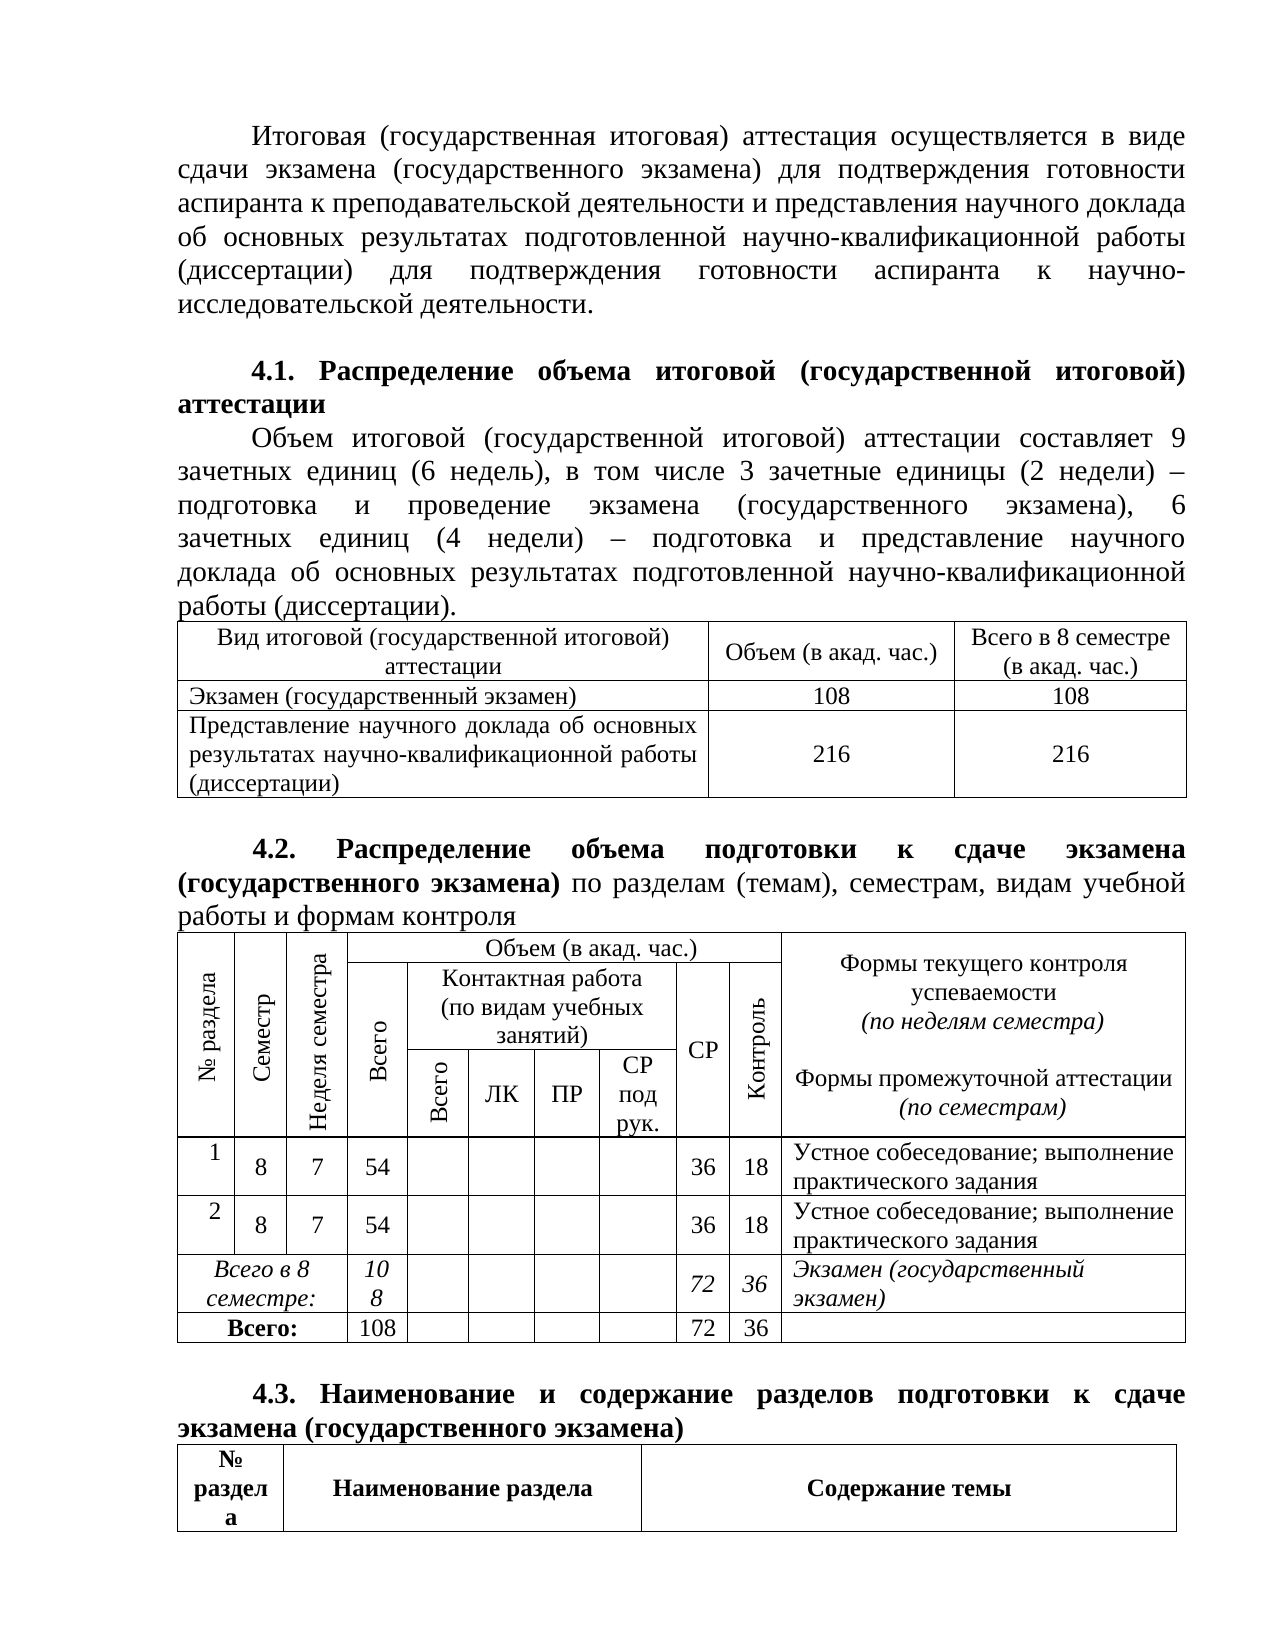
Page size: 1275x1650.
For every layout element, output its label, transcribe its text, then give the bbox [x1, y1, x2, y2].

table_cell Экзамен (государственный экзамен) [782, 1255, 1185, 1312]
table_header № раздела [178, 1445, 283, 1531]
table_cell [408, 1138, 468, 1195]
table_cell 108 [348, 1313, 407, 1342]
table_cell 8 [235, 1196, 286, 1253]
table_cell 7 [287, 1196, 347, 1253]
table_cell Контактная работа (по видам учебных занятий) [408, 963, 676, 1049]
table_cell Экзамен (государственный экзамен) [178, 681, 708, 709]
table_header Всего в 8 семестре (в акад. час.) [955, 622, 1186, 680]
table_cell Всего в 8 семестре: [178, 1255, 347, 1312]
table_cell 216 [709, 711, 954, 797]
table_cell Представление научного доклада об основных результатах научно-квалификационной работы (диссертации) [178, 711, 708, 797]
table_cell Всего [408, 1050, 468, 1136]
table_cell [469, 1138, 534, 1195]
table_header Формы текущего контроля успеваемости (по неделям семестра) Формы промежуточной аттестации (по семестрам) [782, 933, 1185, 1136]
table_cell [600, 1313, 676, 1342]
text Объем итоговой (государственной итоговой) аттестации составляет 9 зачетных единиц (6 недель), в том числе 3 зачетные единицы (2 недели) – подготовка и проведение экзамена (государственного экзамена), 6 зачетных единиц (4 недели) – подготовка и представление научного доклада об основных результатах подготовленной научно-квалификационной работы (диссертации). [177, 420, 1186, 621]
table_cell [178, 1196, 234, 1253]
table_cell 108 [709, 681, 954, 709]
table_cell 36 [677, 1138, 729, 1195]
table_cell [469, 1313, 534, 1342]
table_cell Всего: [178, 1313, 347, 1342]
table_cell Устное собеседование; выполнение практического задания [782, 1196, 1185, 1253]
table_cell 72 [677, 1313, 729, 1342]
table_header Наименование раздела [284, 1445, 641, 1531]
table_cell 18 [730, 1138, 781, 1195]
table_cell ЛК [469, 1050, 534, 1136]
table_cell 8 [235, 1138, 286, 1195]
table_cell 36 [677, 1196, 729, 1253]
table_cell 108 [348, 1255, 407, 1312]
table_cell [535, 1196, 599, 1253]
table_cell 7 [287, 1138, 347, 1195]
table_header Содержание темы [642, 1445, 1176, 1531]
table_cell ПР [535, 1050, 599, 1136]
table_header Неделя семестра [287, 933, 347, 1136]
text 4.1. Распределение объема итоговой (государственной итоговой) аттестации [177, 353, 1186, 420]
table_cell [469, 1196, 534, 1253]
table_cell [535, 1313, 599, 1342]
table_cell [469, 1255, 534, 1312]
table_cell [408, 1196, 468, 1253]
table_header Объем (в акад. час.) [348, 933, 781, 962]
text 4.3. Наименование и содержание разделов подготовки к сдаче экзамена (государственного экзамена) [177, 1376, 1186, 1443]
table_cell [408, 1255, 468, 1312]
table_cell Устное собеседование; выполнение практического задания [782, 1138, 1185, 1195]
table_cell 36 [730, 1313, 781, 1342]
table_cell 54 [348, 1138, 407, 1195]
table_cell [600, 1138, 676, 1195]
table_header № раздела [178, 933, 234, 1136]
table_cell [535, 1255, 599, 1312]
table_cell 54 [348, 1196, 407, 1253]
table_cell СР [677, 963, 729, 1136]
table_cell 72 [677, 1255, 729, 1312]
table_cell 108 [955, 681, 1186, 709]
table_cell [600, 1255, 676, 1312]
table_cell [408, 1313, 468, 1342]
table_cell [178, 1138, 234, 1195]
table_header Семестр [235, 933, 286, 1136]
table_cell Всего [348, 963, 407, 1136]
table_cell 18 [730, 1196, 781, 1253]
table_cell Контроль [730, 963, 781, 1136]
table_cell [600, 1196, 676, 1253]
table_cell 216 [955, 711, 1186, 797]
table_header Объем (в акад. час.) [709, 622, 954, 680]
table_cell [535, 1138, 599, 1195]
table_cell [782, 1313, 1185, 1342]
table_cell СР под рук. [600, 1050, 676, 1136]
text Итоговая (государственная итоговая) аттестация осуществляется в виде сдачи экзамена (государственного экзамена) для подтверждения готовности аспиранта к преподавательской деятельности и представления научного доклада об основных результатах подготовленной научно-квалификационной работы (диссертации) для подтверждения готовности аспиранта к научно-исследовательской деятельности. [177, 118, 1186, 319]
table_header Вид итоговой (государственной итоговой) аттестации [178, 622, 708, 680]
text 4.2. Распределение объема подготовки к сдаче экзамена (государственного экзамена) по разделам (темам), семестрам, видам учебной работы и формам контроля [177, 831, 1186, 932]
table_cell 36 [730, 1255, 781, 1312]
